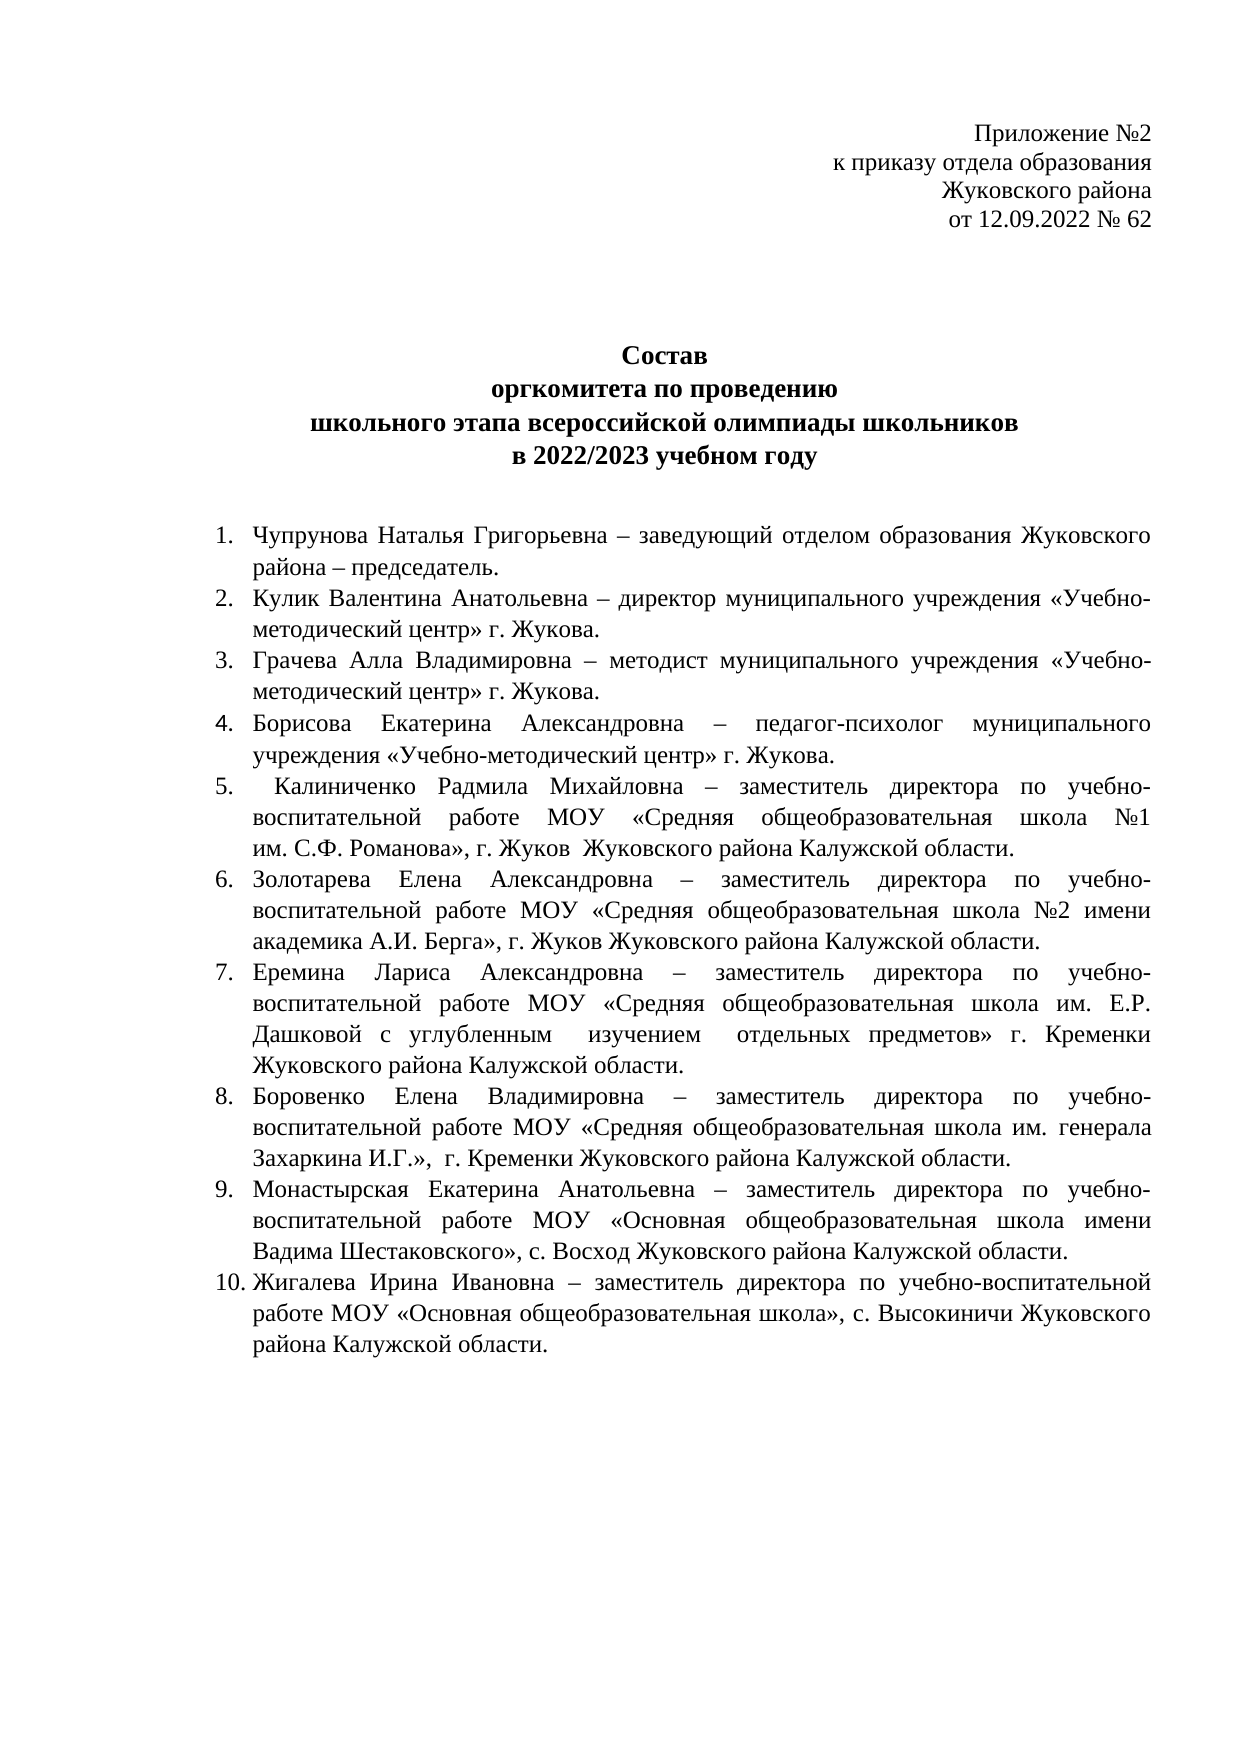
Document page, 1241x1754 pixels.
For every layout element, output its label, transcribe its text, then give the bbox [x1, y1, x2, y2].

list Чупрунова Наталья Григорьевна – заведующий отделом образования Жуковского района – председатель. [215, 521, 1152, 580]
text к приказу отдела образования [177, 147, 1152, 176]
list Грачева Алла Владимировна – методист муниципального учреждения «Учебно-методический центр» г. Жукова. [215, 645, 1152, 704]
text Приложение №2 [177, 118, 1152, 147]
list Калиниченко Радмила Михайловна – заместитель директора по учебно-воспитательной работе МОУ «Средняя общеобразовательная школа №1 им. С.Ф. Романова», г. Жуков Жуковского района Калужской области. [215, 771, 1152, 862]
list Золотарева Елена Александровна – заместитель директора по учебно-воспитательной работе МОУ «Средняя общеобразовательная школа №2 имени академика А.И. Берга», г. Жуков Жуковского района Калужской области. [215, 864, 1152, 955]
text оргкомитета по проведению [177, 372, 1152, 403]
list Еремина Лариса Александровна – заместитель директора по учебно-воспитательной работе МОУ «Средняя общеобразовательная школа им. Е.Р. Дашковой с углубленным изучением отдельных предметов» г. Кременки Жуковского района Калужской области. [215, 957, 1152, 1079]
text Жуковского района [177, 176, 1152, 204]
list Боровенко Елена Владимировна – заместитель директора по учебно-воспитательной работе МОУ «Средняя общеобразовательная школа им. генерала Захаркина И.Г.», г. Кременки Жуковского района Калужской области. [215, 1081, 1152, 1172]
text от 12.09.2022 № 62 [177, 204, 1152, 233]
list Кулик Валентина Анатольевна – директор муниципального учреждения «Учебно-методический центр» г. Жукова. [215, 583, 1152, 642]
text школьного этапа всероссийской олимпиады школьников [177, 406, 1152, 437]
text в 2022/2023 учебном году [177, 439, 1152, 471]
text Состав [177, 339, 1152, 370]
list Жигалева Ирина Ивановна – заместитель директора по учебно-воспитательной работе МОУ «Основная общеобразовательная школа», с. Высокиничи Жуковского района Калужской области. [215, 1267, 1152, 1358]
list Монастырская Екатерина Анатольевна – заместитель директора по учебно-воспитательной работе МОУ «Основная общеобразовательная школа имени Вадима Шестаковского», с. Восход Жуковского района Калужской области. [215, 1174, 1152, 1265]
list Борисова Екатерина Александровна – педагог-психолог муниципального учреждения «Учебно-методический центр» г. Жукова. [215, 707, 1152, 768]
